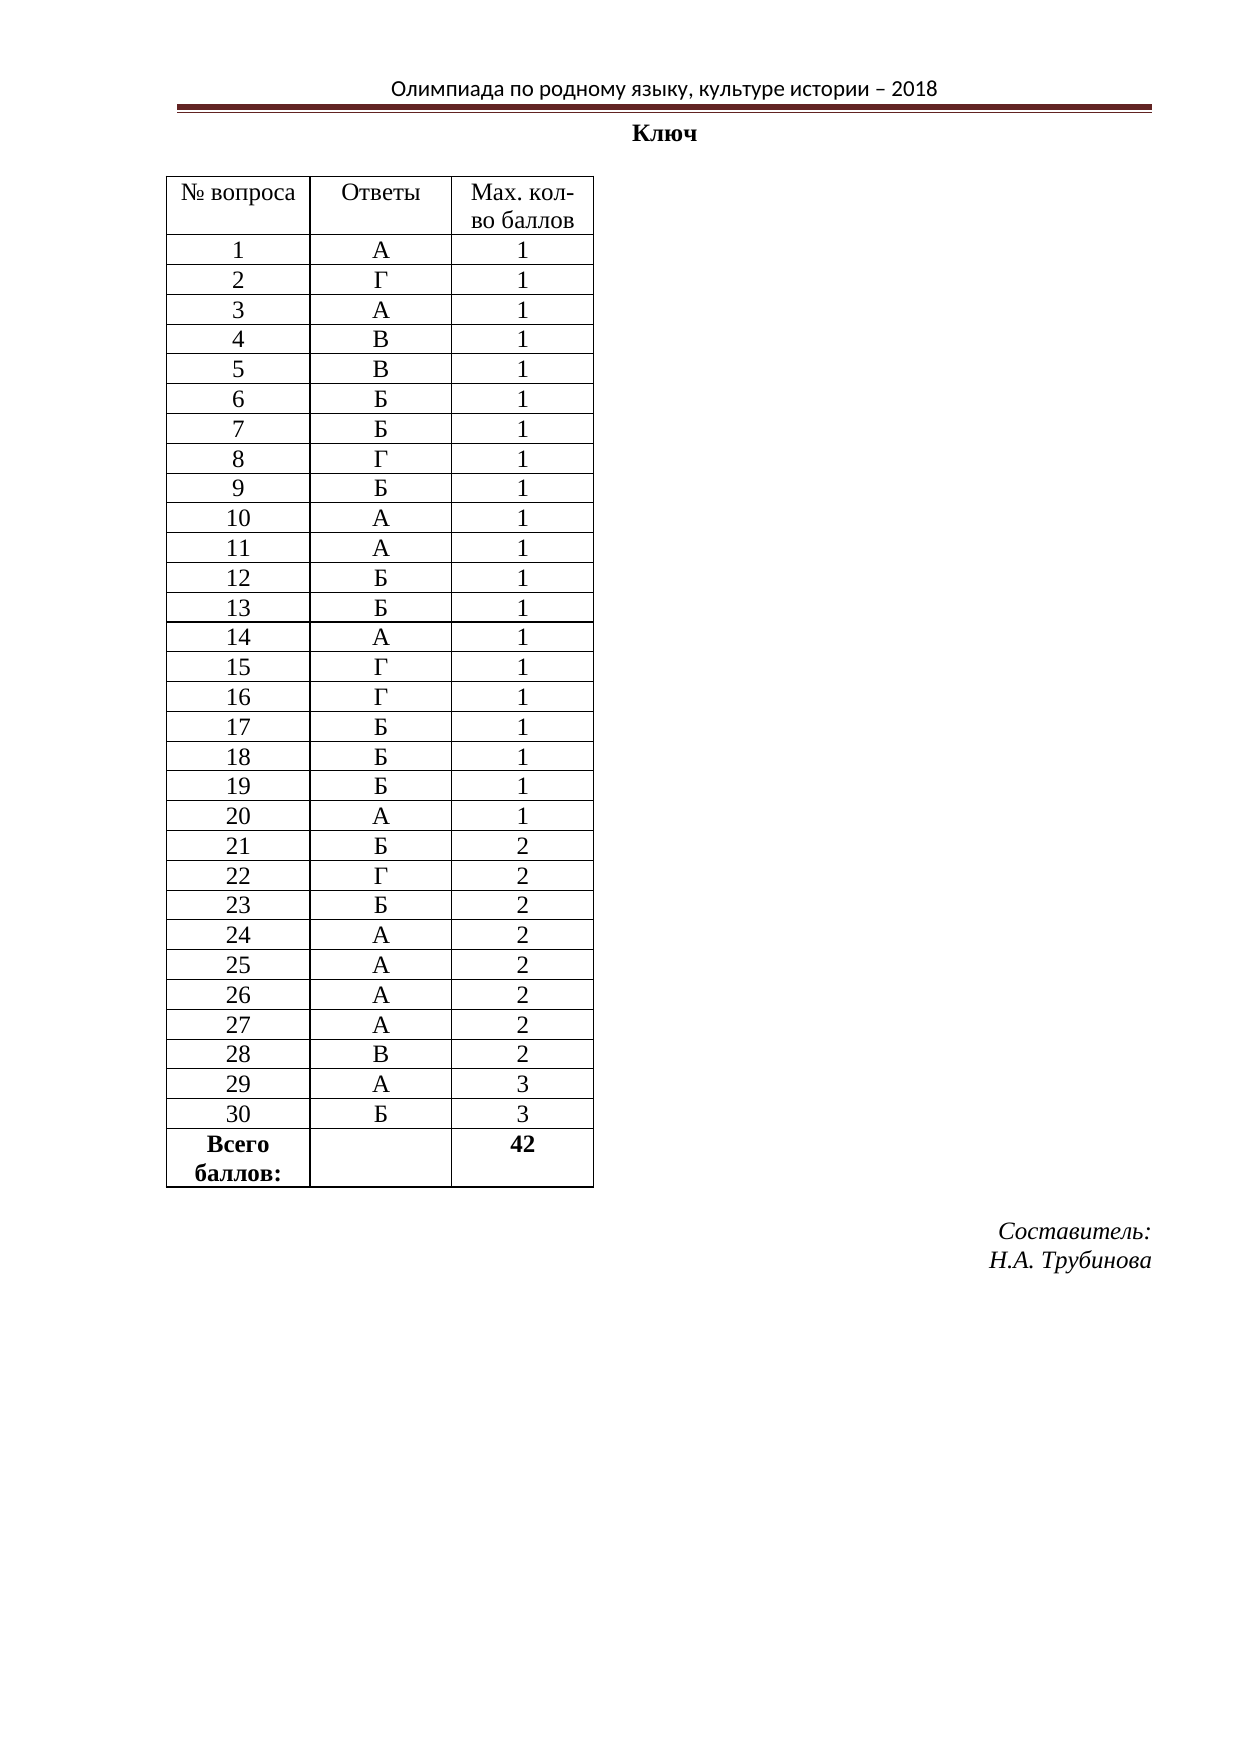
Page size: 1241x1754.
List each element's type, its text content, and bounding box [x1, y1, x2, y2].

table_cell Г [311, 265, 451, 294]
table_cell 21 [167, 831, 309, 860]
table_cell Б [311, 593, 451, 621]
table_cell 1 [452, 771, 593, 800]
table_cell 2 [452, 1010, 593, 1038]
list Н.А. Трубинова [177, 1245, 1152, 1274]
table_cell Б [311, 771, 451, 800]
table_cell 2 [452, 831, 593, 860]
table_cell 11 [167, 533, 309, 562]
table_cell 1 [452, 652, 593, 681]
table_cell 8 [167, 444, 309, 472]
table_cell Б [311, 742, 451, 770]
table_cell 1 [452, 414, 593, 443]
table_cell 26 [167, 980, 309, 1009]
table_cell А [311, 980, 451, 1009]
table_cell 2 [452, 861, 593, 889]
table_cell 4 [167, 325, 309, 353]
table_cell Б [311, 712, 451, 741]
table_cell А [311, 533, 451, 562]
table_cell Г [311, 861, 451, 889]
table_cell 1 [452, 235, 593, 264]
table_cell 2 [167, 265, 309, 294]
table_cell Г [311, 682, 451, 711]
table_cell 1 [452, 384, 593, 413]
table_cell 27 [167, 1010, 309, 1038]
table_cell 1 [452, 801, 593, 830]
table_cell В [311, 354, 451, 383]
table_header Ответы [311, 177, 451, 234]
table_cell 2 [452, 1040, 593, 1068]
table_cell 14 [167, 623, 309, 651]
table_cell 19 [167, 771, 309, 800]
table_cell Б [311, 563, 451, 592]
table_cell 1 [452, 444, 593, 472]
table_cell 15 [167, 652, 309, 681]
table_cell 18 [167, 742, 309, 770]
table_cell А [311, 920, 451, 949]
table_cell 1 [452, 265, 593, 294]
table_cell 10 [167, 503, 309, 532]
table_cell 2 [452, 980, 593, 1009]
table_cell 1 [452, 742, 593, 770]
table_cell 29 [167, 1069, 309, 1098]
table_cell 7 [167, 414, 309, 443]
table_cell 1 [452, 503, 593, 532]
table_cell В [311, 325, 451, 353]
table_cell А [311, 295, 451, 323]
table_cell Б [311, 414, 451, 443]
table_cell 24 [167, 920, 309, 949]
table_cell 1 [452, 325, 593, 353]
table_cell Всего баллов: [167, 1129, 309, 1186]
table_cell 42 [452, 1129, 593, 1186]
table_cell А [311, 950, 451, 979]
table_cell 23 [167, 891, 309, 919]
table_cell 1 [452, 354, 593, 383]
table_cell 1 [167, 235, 309, 264]
table_cell 1 [452, 712, 593, 741]
table_cell 28 [167, 1040, 309, 1068]
table_cell 6 [167, 384, 309, 413]
table_cell 3 [452, 1069, 593, 1098]
list Ключ [177, 118, 1152, 147]
table_header № вопроса [167, 177, 309, 234]
table_cell Б [311, 474, 451, 502]
table_cell А [311, 503, 451, 532]
table_cell 9 [167, 474, 309, 502]
table_cell 30 [167, 1099, 309, 1128]
table_cell 17 [167, 712, 309, 741]
table_cell А [311, 1069, 451, 1098]
table_cell 5 [167, 354, 309, 383]
table_cell 2 [452, 950, 593, 979]
table_cell Б [311, 384, 451, 413]
table_cell В [311, 1040, 451, 1068]
table_cell 1 [452, 682, 593, 711]
table_cell 1 [452, 593, 593, 621]
table_cell 1 [452, 563, 593, 592]
table_cell 2 [452, 920, 593, 949]
table_cell Б [311, 891, 451, 919]
table_cell 25 [167, 950, 309, 979]
table_cell 3 [452, 1099, 593, 1128]
table_cell 13 [167, 593, 309, 621]
table_cell 20 [167, 801, 309, 830]
table_cell А [311, 1010, 451, 1038]
table_cell 1 [452, 295, 593, 323]
table_cell Б [311, 831, 451, 860]
table_cell 22 [167, 861, 309, 889]
table_cell 2 [452, 891, 593, 919]
table_cell [311, 1129, 451, 1186]
table_cell 1 [452, 623, 593, 651]
table_cell 16 [167, 682, 309, 711]
table_cell А [311, 801, 451, 830]
table_cell 1 [452, 474, 593, 502]
list Составитель: [177, 1216, 1152, 1245]
table_cell А [311, 235, 451, 264]
table_cell 1 [452, 533, 593, 562]
table_cell Г [311, 444, 451, 472]
table_cell А [311, 623, 451, 651]
table_cell 3 [167, 295, 309, 323]
table_header Max. кол-во баллов [452, 177, 593, 234]
table_cell Г [311, 652, 451, 681]
table_cell 12 [167, 563, 309, 592]
table_cell Б [311, 1099, 451, 1128]
